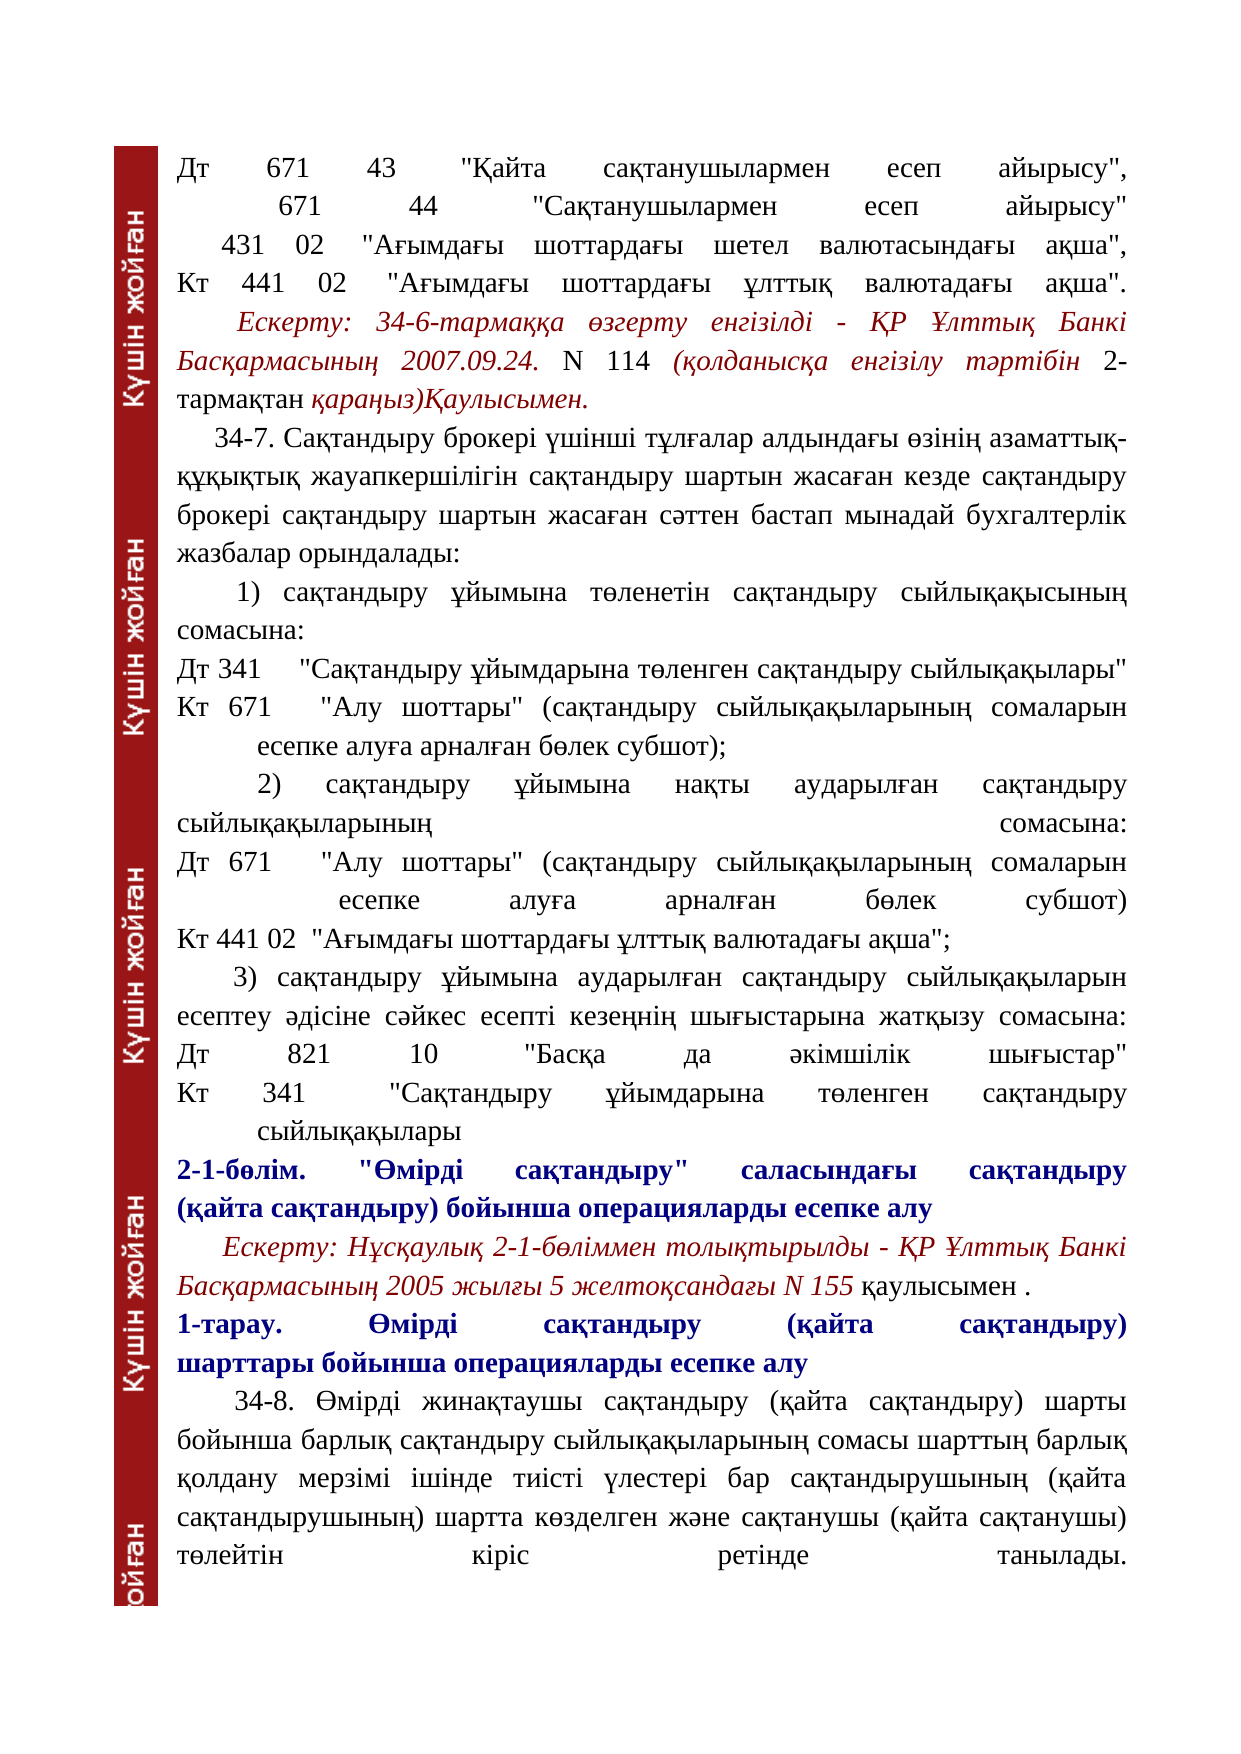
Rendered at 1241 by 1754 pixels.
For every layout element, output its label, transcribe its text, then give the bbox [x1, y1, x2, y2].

picture [114, 146, 158, 150]
picture [114, 569, 158, 574]
text 3) сақтандыру ұйымына аударылған сақтандыру сыйлықақыларын есептеу әдісіне сәйкес есепті кезеңнің шығыстарына жатқызу сомасына: Дт 821 10 "Басқа да әкімшілік шығыстар" Кт 341 "Сақтандыру ұйымдарына төленген сақтандыру сыйлықақылары [112, 959, 1128, 1147]
picture [114, 1378, 158, 1383]
picture [114, 954, 158, 959]
text 2) сақтандыру ұйымына нақты аударылған сақтандыру сыйлықақыларының сомасына: Дт 671 "Алу шоттары" (сақтандыру сыйлықақыларының сомаларын есепке алуға арналған бөлек субшот) Кт 441 02 "Ағымдағы шоттардағы ұлттық валютадағы ақша"; [112, 767, 1128, 954]
text 2-1-бөлім. "Өмірді сақтандыру" саласындағы сақтандыру (қайта сақтандыру) бойынша операцияларды есепке алу [112, 1152, 1128, 1224]
picture [114, 762, 158, 767]
text 1) сақтандыру ұйымына төленетін сақтандыру сыйлықақысының сомасына: Дт 341 "Сақтандыру ұйымдарына төленген сақтандыру сыйлықақылары" Кт 671 "Алу шоттары" (сақтандыру сыйлықақыларының сомаларын есепке алуға арналған бөлек субшот); [112, 574, 1128, 762]
text 1-тарау. Өмірді сақтандыру (қайта сақтандыру) шарттары бойынша операцияларды есепке алу [112, 1306, 1128, 1378]
picture [114, 1301, 158, 1306]
picture [114, 1147, 158, 1152]
picture [114, 1571, 158, 1606]
text Ескерту: Нұсқаулық 2-1-бөліммен толықтырылды - ҚР Ұлттық Банкі Басқармасының 2005 жылғы 5 желтоқсандағы N 155 қаулысымен . [112, 1229, 1128, 1301]
picture [114, 415, 158, 420]
text 34-7. Сақтандыру брокері үшінші тұлғалар алдындағы өзінің азаматтық-құқықтық жауапкершілігін сақтандыру шартын жасаған кезде сақтандыру брокері сақтандыру шартын жасаған сәттен бастап мынадай бухгалтерлік жазбалар орындалады: [112, 420, 1128, 569]
picture [114, 1224, 158, 1229]
